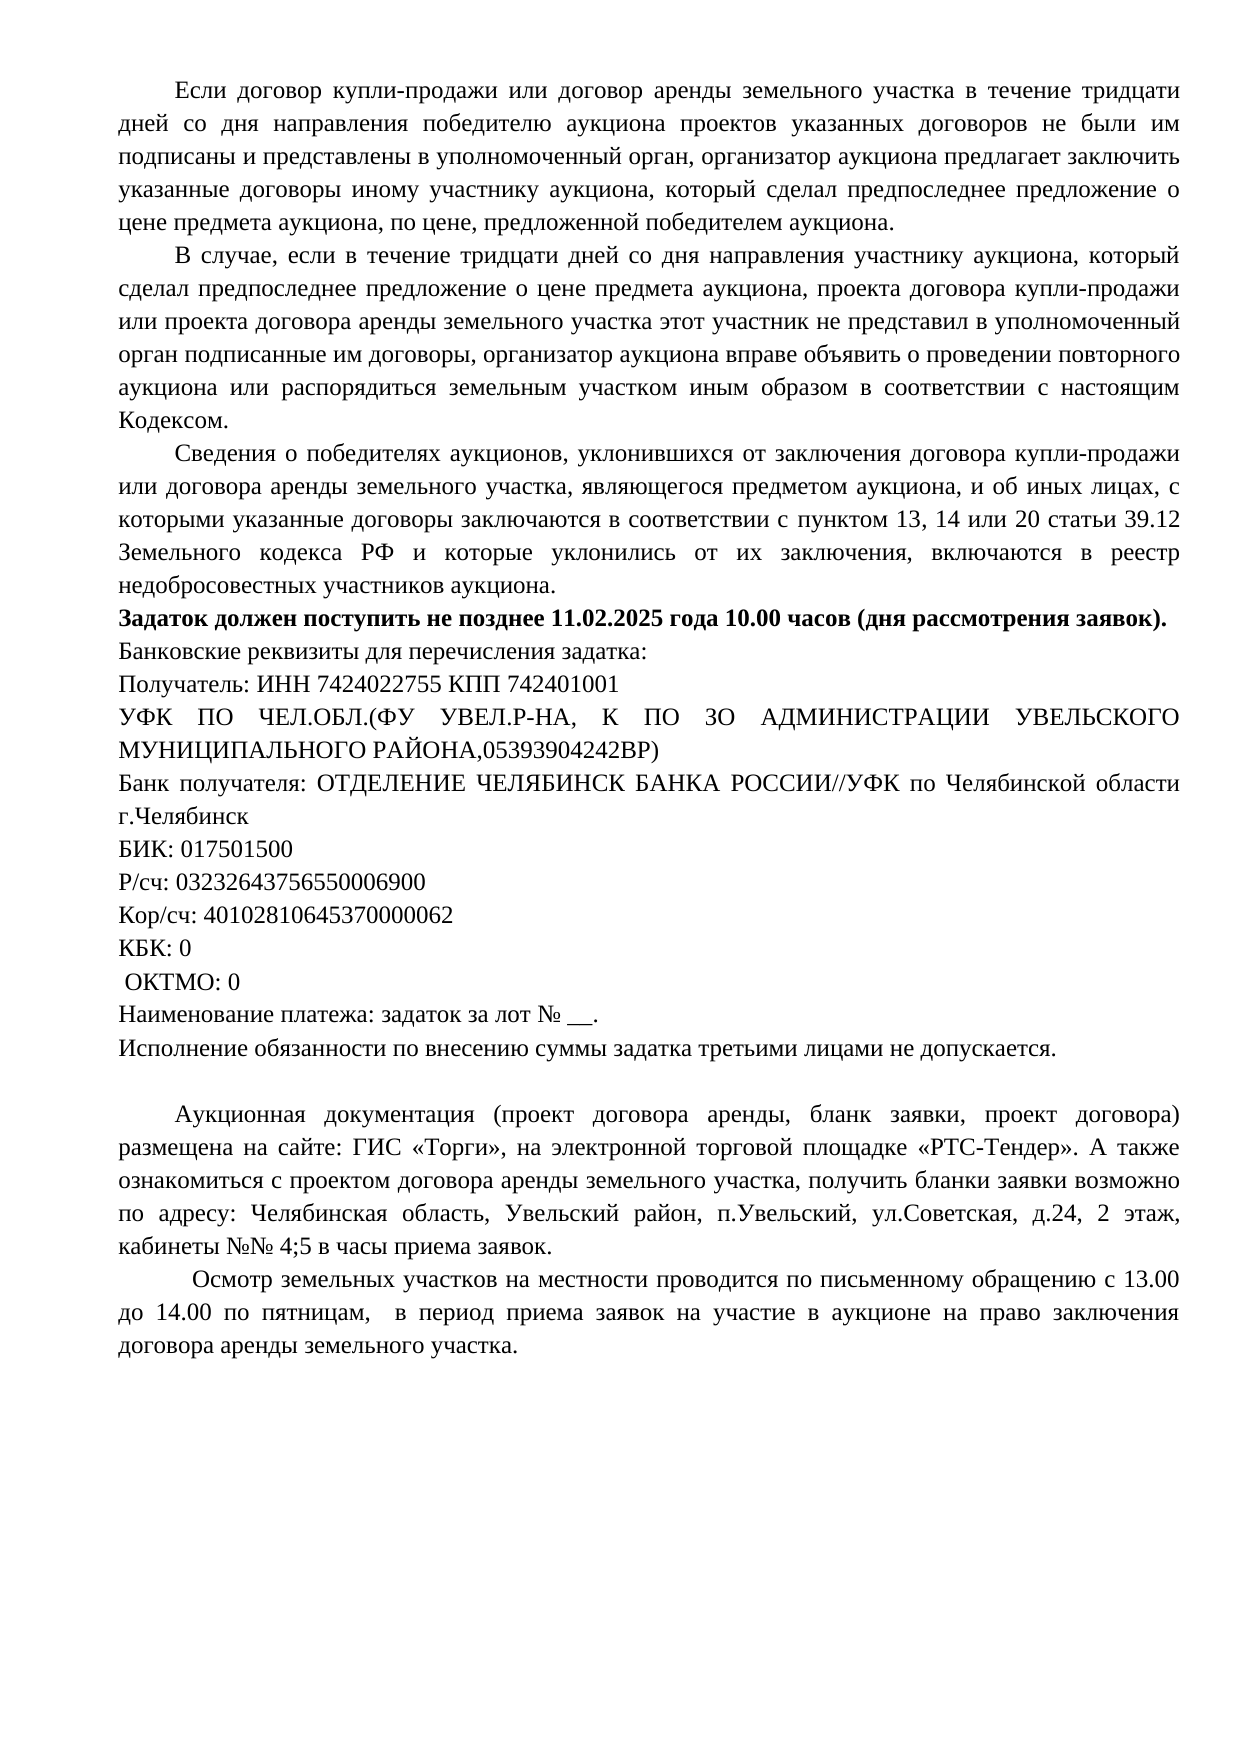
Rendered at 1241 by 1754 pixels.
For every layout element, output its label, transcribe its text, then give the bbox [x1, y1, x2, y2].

text Р/сч: 03232643756550006900 [118, 867, 1181, 896]
text Сведения о победителях аукционов, уклонившихся от заключения договора купли-продажи или договора аренды земельного участка, являющегося предметом аукциона, и об иных лицах, с которыми указанные договоры заключаются в соответствии с пунктом 13, 14 или 20 статьи 39.12 Земельного кодекса РФ и которые уклонились от их заключения, включаются в реестр недобросовестных участников аукциона. [118, 438, 1181, 599]
text В случае, если в течение тридцати дней со дня направления участнику аукциона, который сделал предпоследнее предложение о цене предмета аукциона, проекта договора купли-продажи или проекта договора аренды земельного участка этот участник не представил в уполномоченный орган подписанные им договоры, организатор аукциона вправе объявить о проведении повторного аукциона или распорядиться земельным участком иным образом в соответствии с настоящим Кодексом. [118, 240, 1181, 434]
text УФК ПО ЧЕЛ.ОБЛ.(ФУ УВЕЛ.Р-НА, К ПО ЗО АДМИНИСТРАЦИИ УВЕЛЬСКОГО МУНИЦИПАЛЬНОГО РАЙОНА,05393904242ВР) [118, 702, 1181, 764]
text БИК: 017501500 [118, 834, 1181, 863]
text Аукционная документация (проект договора аренды, бланк заявки, проект договора) размещена на сайте: ГИС «Торги», на электронной торговой площадке «РТС-Тендер». А также ознакомиться с проектом договора аренды земельного участка, получить бланки заявки возможно по адресу: Челябинская область, Увельский район, п.Увельский, ул.Советская, д.24, 2 этаж, кабинеты №№ 4;5 в часы приема заявок. [118, 1099, 1181, 1259]
text КБК: 0 [118, 933, 1181, 962]
text Если договор купли-продажи или договор аренды земельного участка в течение тридцати дней со дня направления победителю аукциона проектов указанных договоров не были им подписаны и представлены в уполномоченный орган, организатор аукциона предлагает заключить указанные договоры иному участнику аукциона, который сделал предпоследнее предложение о цене предмета аукциона, по цене, предложенной победителем аукциона. [118, 75, 1181, 236]
text Банк получателя: ОТДЕЛЕНИЕ ЧЕЛЯБИНСК БАНКА РОССИИ//УФК по Челябинской области г.Челябинск [118, 768, 1181, 830]
text Задаток должен поступить не позднее 11.02.2025 года 10.00 часов (дня рассмотрения заявок). [118, 603, 1181, 632]
text Банковские реквизиты для перечисления задатка: [118, 636, 1181, 665]
text Осмотр земельных участков на местности проводится по письменному обращению с 13.00 до 14.00 по пятницам, в период приема заявок на участие в аукционе на право заключения договора аренды земельного участка. [118, 1264, 1181, 1358]
text Получатель: ИНН 7424022755 КПП 742401001 [118, 669, 1181, 698]
text Кор/сч: 40102810645370000062 [118, 901, 1181, 929]
text Исполнение обязанности по внесению суммы задатка третьими лицами не допускается. [118, 1033, 1181, 1061]
text ОКТМО: 0 [118, 967, 1181, 995]
text Наименование платежа: задаток за лот № __. [118, 999, 1181, 1028]
